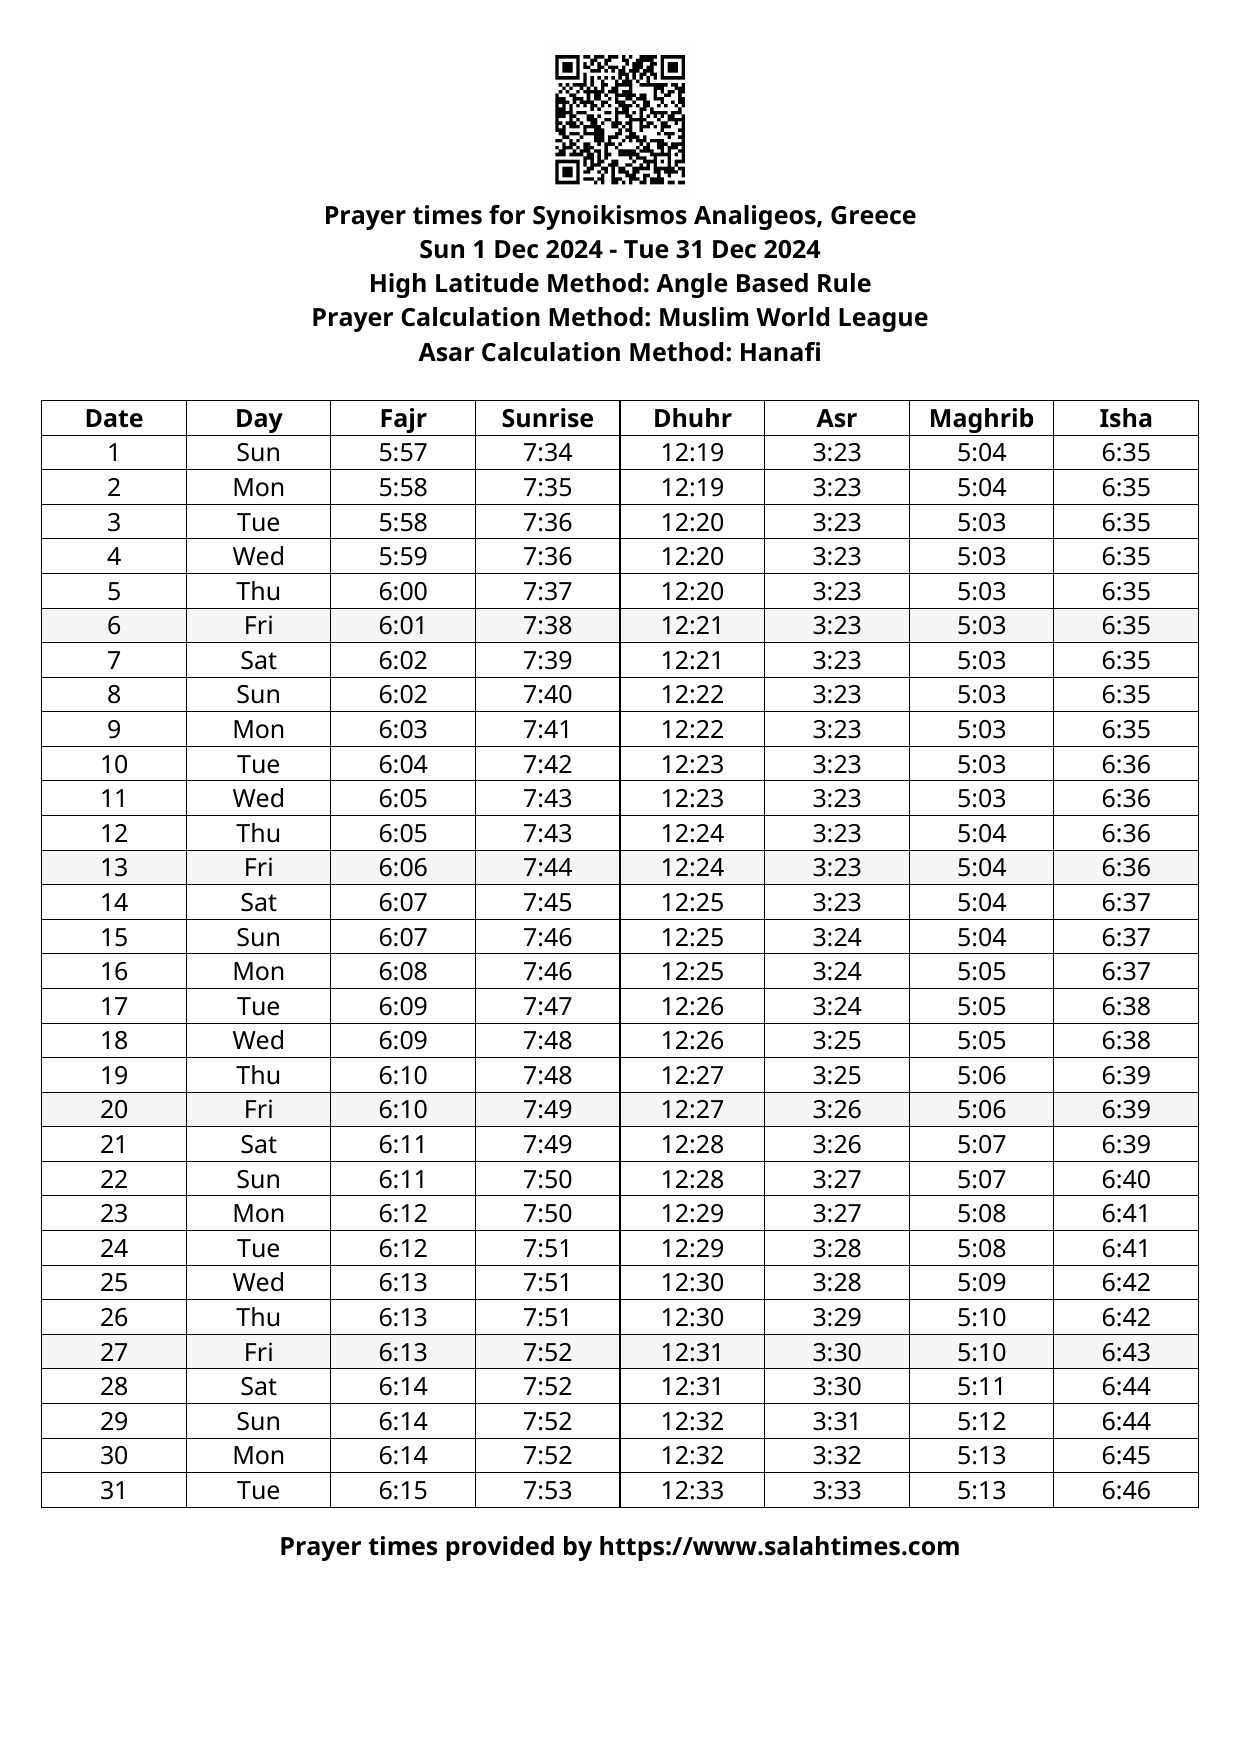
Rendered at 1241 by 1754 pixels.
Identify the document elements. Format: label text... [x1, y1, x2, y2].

table_cell 5:07 [910, 1127, 1053, 1161]
table_cell Mon [187, 1439, 330, 1472]
table_header Sunrise [476, 401, 619, 434]
table_cell 7:52 [476, 1439, 619, 1472]
table_cell 6:05 [331, 816, 475, 849]
table_cell 6:13 [331, 1300, 475, 1334]
table_cell 6:39 [1054, 1093, 1198, 1126]
table_cell 3:28 [765, 1266, 909, 1299]
table_cell Sat [187, 885, 330, 919]
table_cell 18 [42, 1024, 186, 1057]
table_cell 22 [42, 1162, 186, 1195]
table_cell 3:26 [765, 1093, 909, 1126]
table_cell Sat [187, 643, 330, 677]
table_cell 21 [42, 1127, 186, 1161]
table_cell 5:03 [910, 574, 1053, 607]
table_cell 6:05 [331, 781, 475, 815]
table_cell 7:36 [476, 539, 619, 573]
table_cell Wed [187, 1024, 330, 1057]
table_cell 12:23 [621, 781, 764, 815]
table_cell 3:23 [765, 505, 909, 538]
table_cell 29 [42, 1404, 186, 1437]
table_cell Fri [187, 1093, 330, 1126]
table_cell 5:04 [910, 885, 1053, 919]
table_cell 6 [42, 609, 186, 642]
table_cell Sun [187, 1162, 330, 1195]
table_cell 12:20 [621, 505, 764, 538]
table_cell 7:45 [476, 885, 619, 919]
table_cell 3:23 [765, 816, 909, 849]
table_cell 26 [42, 1300, 186, 1334]
table_cell 3:28 [765, 1231, 909, 1264]
table_cell 6:37 [1054, 885, 1198, 919]
table_cell 3:27 [765, 1162, 909, 1195]
table_cell Thu [187, 574, 330, 607]
table_cell 7:53 [476, 1473, 619, 1507]
table_cell 24 [42, 1231, 186, 1264]
table_cell 6:35 [1054, 574, 1198, 607]
table_cell 17 [42, 989, 186, 1022]
table_cell 6:00 [331, 574, 475, 607]
table_cell 6:01 [331, 609, 475, 642]
table_cell 5:10 [910, 1335, 1053, 1368]
table_cell 6:14 [331, 1404, 475, 1437]
table_cell Tue [187, 989, 330, 1022]
table_cell 12:19 [621, 436, 764, 469]
table_cell 12:25 [621, 954, 764, 988]
table_cell 7:51 [476, 1231, 619, 1264]
table_cell 6:38 [1054, 989, 1198, 1022]
table_cell 19 [42, 1058, 186, 1092]
table_cell 6:04 [331, 747, 475, 780]
table_cell Mon [187, 470, 330, 504]
table_cell 5:03 [910, 539, 1053, 573]
table_cell 3:27 [765, 1196, 909, 1230]
table_cell 11 [42, 781, 186, 815]
table_cell Fri [187, 851, 330, 884]
table_cell 6:11 [331, 1127, 475, 1161]
table_cell 12:26 [621, 989, 764, 1022]
table_cell 12:31 [621, 1369, 764, 1403]
table_header Maghrib [910, 401, 1053, 434]
table_cell 12:22 [621, 712, 764, 746]
table_cell Mon [187, 1196, 330, 1230]
table_cell 7:49 [476, 1093, 619, 1126]
table_cell 7:52 [476, 1404, 619, 1437]
text Prayer times for Synoikismos Analigeos, Greece [42, 198, 1198, 232]
table_cell 6:03 [331, 712, 475, 746]
table_cell 6:10 [331, 1093, 475, 1126]
table_cell 6:35 [1054, 609, 1198, 642]
table_header Isha [1054, 401, 1198, 434]
table_cell 7:48 [476, 1058, 619, 1092]
table_cell 6:37 [1054, 920, 1198, 953]
table_cell 6:46 [1054, 1473, 1198, 1507]
table_cell 5 [42, 574, 186, 607]
table_cell 6:35 [1054, 643, 1198, 677]
table_cell 2 [42, 470, 186, 504]
table_cell 12:22 [621, 678, 764, 711]
table_cell 7:44 [476, 851, 619, 884]
table_cell 7:50 [476, 1162, 619, 1195]
text Asar Calculation Method: Hanafi [42, 334, 1198, 368]
table_cell Wed [187, 1266, 330, 1299]
table_cell Thu [187, 1300, 330, 1334]
table_cell 12:21 [621, 609, 764, 642]
text Sun 1 Dec 2024 - Tue 31 Dec 2024 [42, 232, 1198, 266]
table_cell 5:03 [910, 609, 1053, 642]
table_cell 12:32 [621, 1404, 764, 1437]
table_cell 30 [42, 1439, 186, 1472]
table_cell 12:24 [621, 851, 764, 884]
table_cell 6:36 [1054, 747, 1198, 780]
table_cell 5:03 [910, 747, 1053, 780]
table_cell 6:13 [331, 1335, 475, 1368]
table_cell 5:04 [910, 470, 1053, 504]
table_cell 6:42 [1054, 1300, 1198, 1334]
table_cell 5:03 [910, 712, 1053, 746]
table_cell 5:13 [910, 1439, 1053, 1472]
table_cell 6:36 [1054, 816, 1198, 849]
table_cell 3:30 [765, 1335, 909, 1368]
table_cell 5:13 [910, 1473, 1053, 1507]
table_cell Fri [187, 1335, 330, 1368]
table_cell 6:09 [331, 989, 475, 1022]
table_cell 6:35 [1054, 470, 1198, 504]
table_cell 6:35 [1054, 505, 1198, 538]
table_cell 12:20 [621, 574, 764, 607]
table_cell 7 [42, 643, 186, 677]
table_cell 3:25 [765, 1024, 909, 1057]
table_cell Sat [187, 1369, 330, 1403]
table_cell 6:35 [1054, 436, 1198, 469]
table_cell 6:43 [1054, 1335, 1198, 1368]
table_cell 15 [42, 920, 186, 953]
table_cell 6:40 [1054, 1162, 1198, 1195]
table_cell 12:20 [621, 539, 764, 573]
table_cell 6:15 [331, 1473, 475, 1507]
table_cell 31 [42, 1473, 186, 1507]
table_cell 5:58 [331, 505, 475, 538]
table_cell 6:07 [331, 920, 475, 953]
table_cell 5:05 [910, 989, 1053, 1022]
table_cell 6:38 [1054, 1024, 1198, 1057]
table_cell Thu [187, 1058, 330, 1092]
table_cell 7:36 [476, 505, 619, 538]
table_cell 6:02 [331, 643, 475, 677]
table_cell 3:23 [765, 643, 909, 677]
table_cell 12:30 [621, 1300, 764, 1334]
table_cell 3:23 [765, 574, 909, 607]
table_cell 6:06 [331, 851, 475, 884]
table_cell 6:11 [331, 1162, 475, 1195]
table_cell 13 [42, 851, 186, 884]
table_cell Sun [187, 678, 330, 711]
table_cell Wed [187, 539, 330, 573]
table_cell 5:07 [910, 1162, 1053, 1195]
table_cell 6:44 [1054, 1369, 1198, 1403]
table_cell 5:04 [910, 436, 1053, 469]
table_cell 3 [42, 505, 186, 538]
table_cell 5:05 [910, 1024, 1053, 1057]
table_cell 7:37 [476, 574, 619, 607]
table_cell Tue [187, 1231, 330, 1264]
table_cell 6:37 [1054, 954, 1198, 988]
table_cell 20 [42, 1093, 186, 1126]
table_cell 6:39 [1054, 1058, 1198, 1092]
table_cell 12:26 [621, 1024, 764, 1057]
table_header Asr [765, 401, 909, 434]
table_cell 3:30 [765, 1369, 909, 1403]
table_cell 4 [42, 539, 186, 573]
table_header Day [187, 401, 330, 434]
table_cell 3:23 [765, 781, 909, 815]
table_cell 5:03 [910, 505, 1053, 538]
table_cell 7:42 [476, 747, 619, 780]
table_cell 6:02 [331, 678, 475, 711]
table_cell 3:24 [765, 920, 909, 953]
table_cell 7:43 [476, 781, 619, 815]
table_cell 5:03 [910, 643, 1053, 677]
table_cell 1 [42, 436, 186, 469]
table_cell 5:11 [910, 1369, 1053, 1403]
table_cell 5:04 [910, 816, 1053, 849]
table_cell 12:32 [621, 1439, 764, 1472]
table_cell Fri [187, 609, 330, 642]
table_cell 7:52 [476, 1369, 619, 1403]
table_cell 5:10 [910, 1300, 1053, 1334]
table_cell 3:24 [765, 954, 909, 988]
table_cell 7:39 [476, 643, 619, 677]
table_cell 6:35 [1054, 539, 1198, 573]
table_cell 3:26 [765, 1127, 909, 1161]
table_cell 12:27 [621, 1093, 764, 1126]
table_cell 7:46 [476, 954, 619, 988]
table_cell 5:06 [910, 1058, 1053, 1092]
table_cell Thu [187, 816, 330, 849]
table_header Date [42, 401, 186, 434]
table_cell 3:23 [765, 678, 909, 711]
table_cell 3:23 [765, 747, 909, 780]
table_cell 12:31 [621, 1335, 764, 1368]
table_cell 6:41 [1054, 1231, 1198, 1264]
table_cell 3:33 [765, 1473, 909, 1507]
table_cell 7:41 [476, 712, 619, 746]
table_cell 6:07 [331, 885, 475, 919]
table_cell Tue [187, 1473, 330, 1507]
table_cell 3:31 [765, 1404, 909, 1437]
table_cell 8 [42, 678, 186, 711]
table_cell 3:23 [765, 539, 909, 573]
table_cell Wed [187, 781, 330, 815]
table_cell Sun [187, 436, 330, 469]
table_cell 6:10 [331, 1058, 475, 1092]
table_header Dhuhr [621, 401, 764, 434]
table_cell 3:23 [765, 851, 909, 884]
table_cell 6:39 [1054, 1127, 1198, 1161]
table_cell 5:08 [910, 1231, 1053, 1264]
table_cell Sat [187, 1127, 330, 1161]
table_cell Tue [187, 747, 330, 780]
table_cell 6:08 [331, 954, 475, 988]
table_cell 3:23 [765, 436, 909, 469]
table_cell 7:51 [476, 1300, 619, 1334]
table_cell 7:40 [476, 678, 619, 711]
table_cell 5:03 [910, 781, 1053, 815]
table_cell 12:25 [621, 920, 764, 953]
text Prayer Calculation Method: Muslim World League [42, 300, 1198, 334]
table_cell 6:14 [331, 1439, 475, 1472]
table_cell 6:42 [1054, 1266, 1198, 1299]
table_cell Mon [187, 712, 330, 746]
table_cell 3:29 [765, 1300, 909, 1334]
table_cell 7:47 [476, 989, 619, 1022]
table_cell 3:23 [765, 712, 909, 746]
table_cell 5:08 [910, 1196, 1053, 1230]
table_cell Mon [187, 954, 330, 988]
table_cell 12:29 [621, 1231, 764, 1264]
table_header Fajr [331, 401, 475, 434]
table_cell 5:58 [331, 470, 475, 504]
table_cell 12:21 [621, 643, 764, 677]
table_cell 12:25 [621, 885, 764, 919]
table_cell 3:23 [765, 609, 909, 642]
picture [542, 41, 699, 198]
table_cell 7:48 [476, 1024, 619, 1057]
table_cell 6:36 [1054, 851, 1198, 884]
text Prayer times provided by https://www.salahtimes.com [42, 1528, 1198, 1563]
table_cell Tue [187, 505, 330, 538]
table_cell 5:09 [910, 1266, 1053, 1299]
table_cell 14 [42, 885, 186, 919]
table_cell 7:38 [476, 609, 619, 642]
table_cell Sun [187, 1404, 330, 1437]
table_cell 10 [42, 747, 186, 780]
table_cell 5:57 [331, 436, 475, 469]
table_cell 6:35 [1054, 678, 1198, 711]
table_cell 12:29 [621, 1196, 764, 1230]
table_cell 5:59 [331, 539, 475, 573]
table_cell 12:28 [621, 1162, 764, 1195]
table_cell 3:25 [765, 1058, 909, 1092]
table_cell Sun [187, 920, 330, 953]
table_cell 5:04 [910, 851, 1053, 884]
table_cell 7:43 [476, 816, 619, 849]
table_cell 9 [42, 712, 186, 746]
table_cell 28 [42, 1369, 186, 1403]
table_cell 6:44 [1054, 1404, 1198, 1437]
table_cell 5:06 [910, 1093, 1053, 1126]
table_cell 25 [42, 1266, 186, 1299]
table_cell 3:23 [765, 885, 909, 919]
table_cell 12:33 [621, 1473, 764, 1507]
table_cell 3:24 [765, 989, 909, 1022]
table_cell 5:03 [910, 678, 1053, 711]
table_cell 12:24 [621, 816, 764, 849]
table_cell 5:12 [910, 1404, 1053, 1437]
table_cell 6:45 [1054, 1439, 1198, 1472]
table_cell 23 [42, 1196, 186, 1230]
table_cell 6:41 [1054, 1196, 1198, 1230]
table_cell 7:35 [476, 470, 619, 504]
table_cell 12:23 [621, 747, 764, 780]
table_cell 3:32 [765, 1439, 909, 1472]
table_cell 3:23 [765, 470, 909, 504]
table_cell 7:46 [476, 920, 619, 953]
table_cell 6:36 [1054, 781, 1198, 815]
table_cell 6:12 [331, 1196, 475, 1230]
table_cell 27 [42, 1335, 186, 1368]
table_cell 12 [42, 816, 186, 849]
table_cell 6:13 [331, 1266, 475, 1299]
table_cell 7:52 [476, 1335, 619, 1368]
text High Latitude Method: Angle Based Rule [42, 266, 1198, 300]
table_cell 12:19 [621, 470, 764, 504]
table_cell 5:05 [910, 954, 1053, 988]
table_cell 6:09 [331, 1024, 475, 1057]
table_cell 16 [42, 954, 186, 988]
table_cell 7:51 [476, 1266, 619, 1299]
table_cell 6:12 [331, 1231, 475, 1264]
table_cell 12:27 [621, 1058, 764, 1092]
table_cell 7:34 [476, 436, 619, 469]
table_cell 5:04 [910, 920, 1053, 953]
table_cell 12:28 [621, 1127, 764, 1161]
table_cell 12:30 [621, 1266, 764, 1299]
table_cell 7:49 [476, 1127, 619, 1161]
table_cell 6:14 [331, 1369, 475, 1403]
table_cell 7:50 [476, 1196, 619, 1230]
table_cell 6:35 [1054, 712, 1198, 746]
